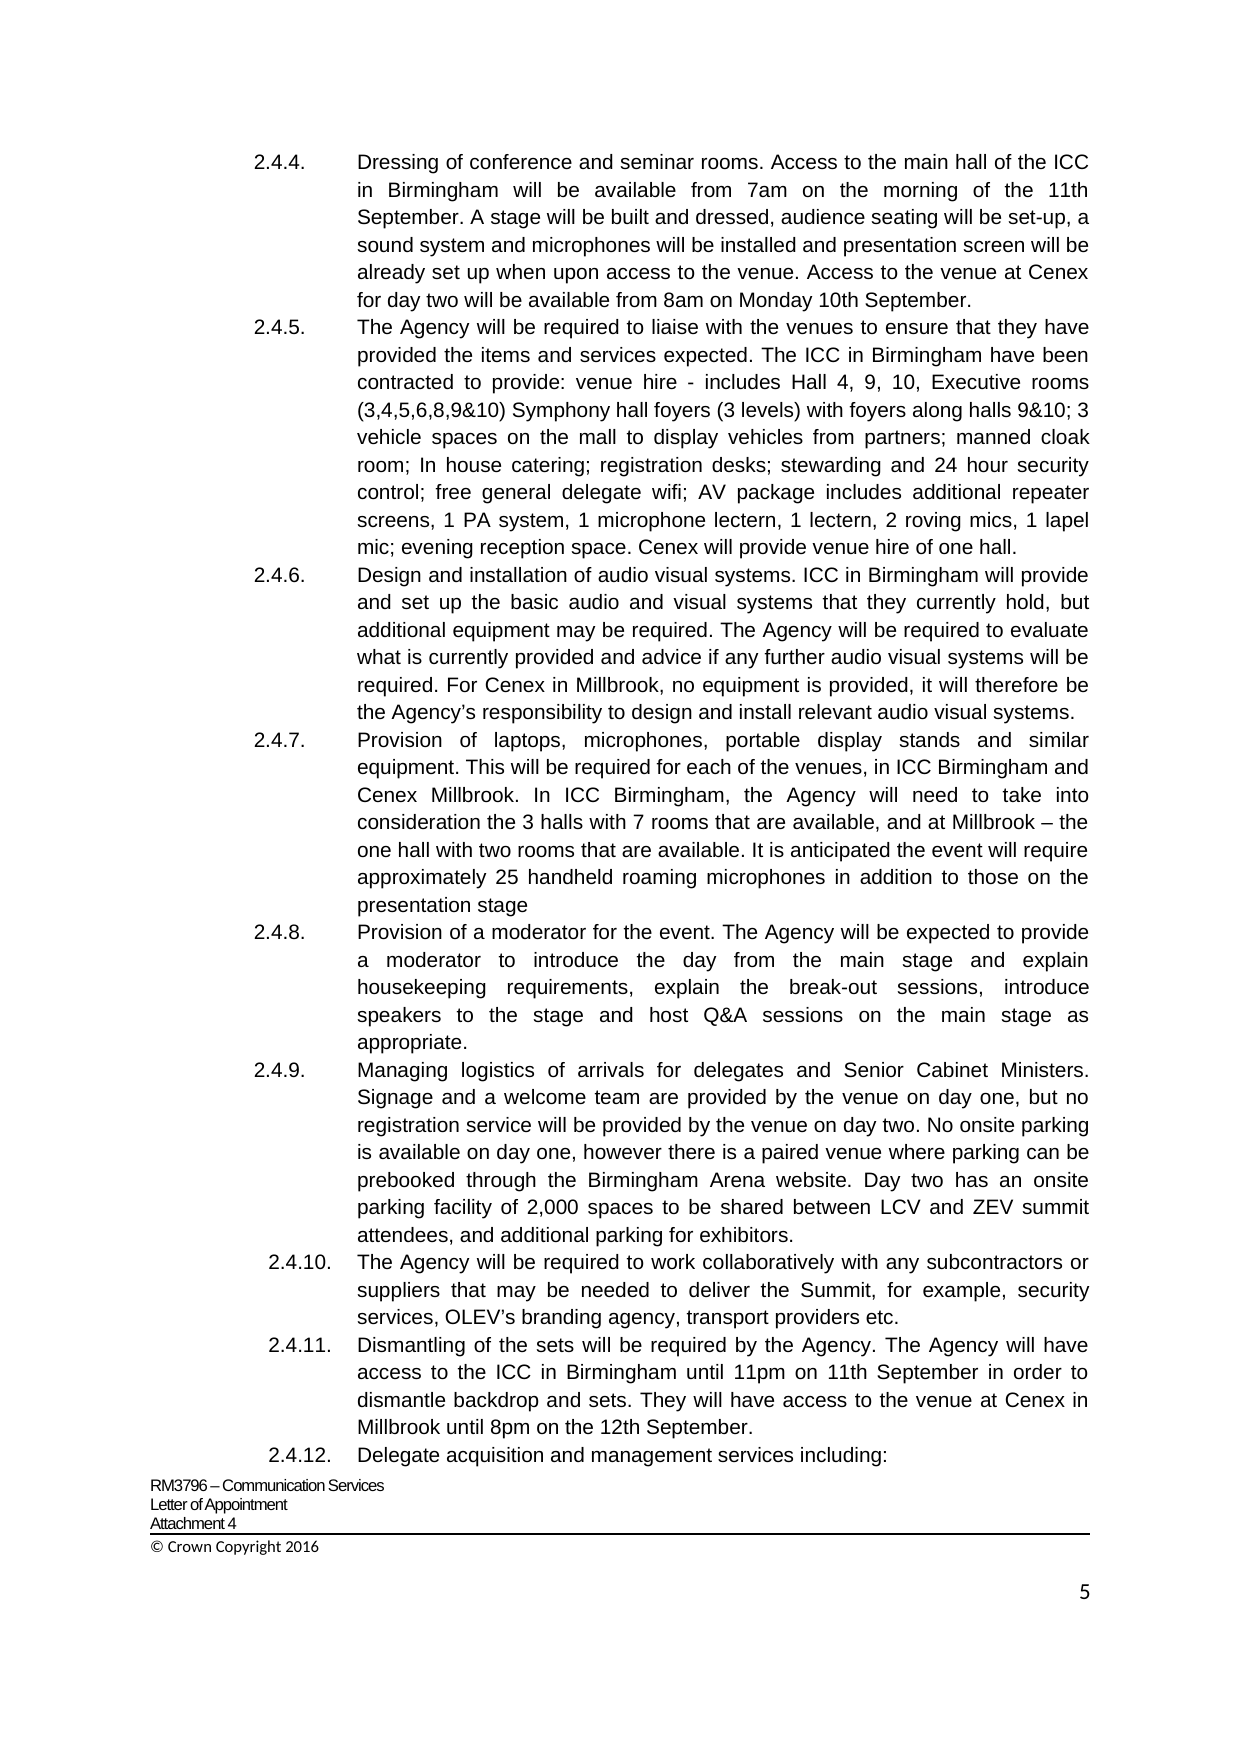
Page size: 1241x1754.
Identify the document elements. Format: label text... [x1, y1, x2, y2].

list Dismantling of the sets will be required by the Agency. The Agency will have access to the ICC in Birmingham until 11pm on 11th September in order to dismantle backdrop and sets. They will have access to the venue at Cenex in Millbrook until 8pm on the 12th September. [268, 1332, 1090, 1439]
list Dressing of conference and seminar rooms. Access to the main hall of the ICC in Birmingham will be available from 7am on the morning of the 11th September. A stage will be built and dressed, audience seating will be set-up, a sound system and microphones will be installed and presentation screen will be already set up when upon access to the venue. Access to the venue at Cenex for day two will be available from 8am on Monday 10th September. [253, 150, 1090, 311]
list Managing logistics of arrivals for delegates and Senior Cabinet Ministers. Signage and a welcome team are provided by the venue on day one, but no registration service will be provided by the venue on day two. No onsite parking is available on day one, however there is a paired venue where parking can be prebooked through the Birmingham Arena website. Day two has an onsite parking facility of 2,000 spaces to be shared between LCV and ZEV summit attendees, and additional parking for exhibitors. [253, 1057, 1090, 1246]
list Provision of laptops, microphones, portable display stands and similar equipment. This will be required for each of the venues, in ICC Birmingham and Cenex Millbrook. In ICC Birmingham, the Agency will need to take into consideration the 3 halls with 7 rooms that are available, and at Millbrook – the one hall with two rooms that are available. It is anticipated the event will require approximately 25 handheld roaming microphones in addition to those on the presentation stage [253, 727, 1090, 916]
list Design and installation of audio visual systems. ICC in Birmingham will provide and set up the basic audio and visual systems that they currently hold, but additional equipment may be required. The Agency will be required to evaluate what is currently provided and advice if any further audio visual systems will be required. For Cenex in Millbrook, no equipment is provided, it will therefore be the Agency’s responsibility to design and install relevant audio visual systems. [253, 562, 1090, 724]
list The Agency will be required to liaise with the venues to ensure that they have provided the items and services expected. The ICC in Birmingham have been contracted to provide: venue hire - includes Hall 4, 9, 10, Executive rooms (3,4,5,6,8,9&10) Symphony hall foyers (3 levels) with foyers along halls 9&10; 3 vehicle spaces on the mall to display vehicles from partners; manned cloak room; In house catering; registration desks; stewarding and 24 hour security control; free general delegate wifi; AV package includes additional repeater screens, 1 PA system, 1 microphone lectern, 1 lectern, 2 roving mics, 1 lapel mic; evening reception space. Cenex will provide venue hire of one hall. [253, 315, 1090, 559]
list Provision of a moderator for the event. The Agency will be expected to provide a moderator to introduce the day from the main stage and explain housekeeping requirements, explain the break-out sessions, introduce speakers to the stage and host Q&A sessions on the main stage as appropriate. [253, 920, 1090, 1054]
list The Agency will be required to work collaboratively with any subcontractors or suppliers that may be needed to deliver the Summit, for example, security services, OLEV’s branding agency, transport providers etc. [268, 1250, 1090, 1329]
list Delegate acquisition and management services including: [268, 1442, 1090, 1466]
